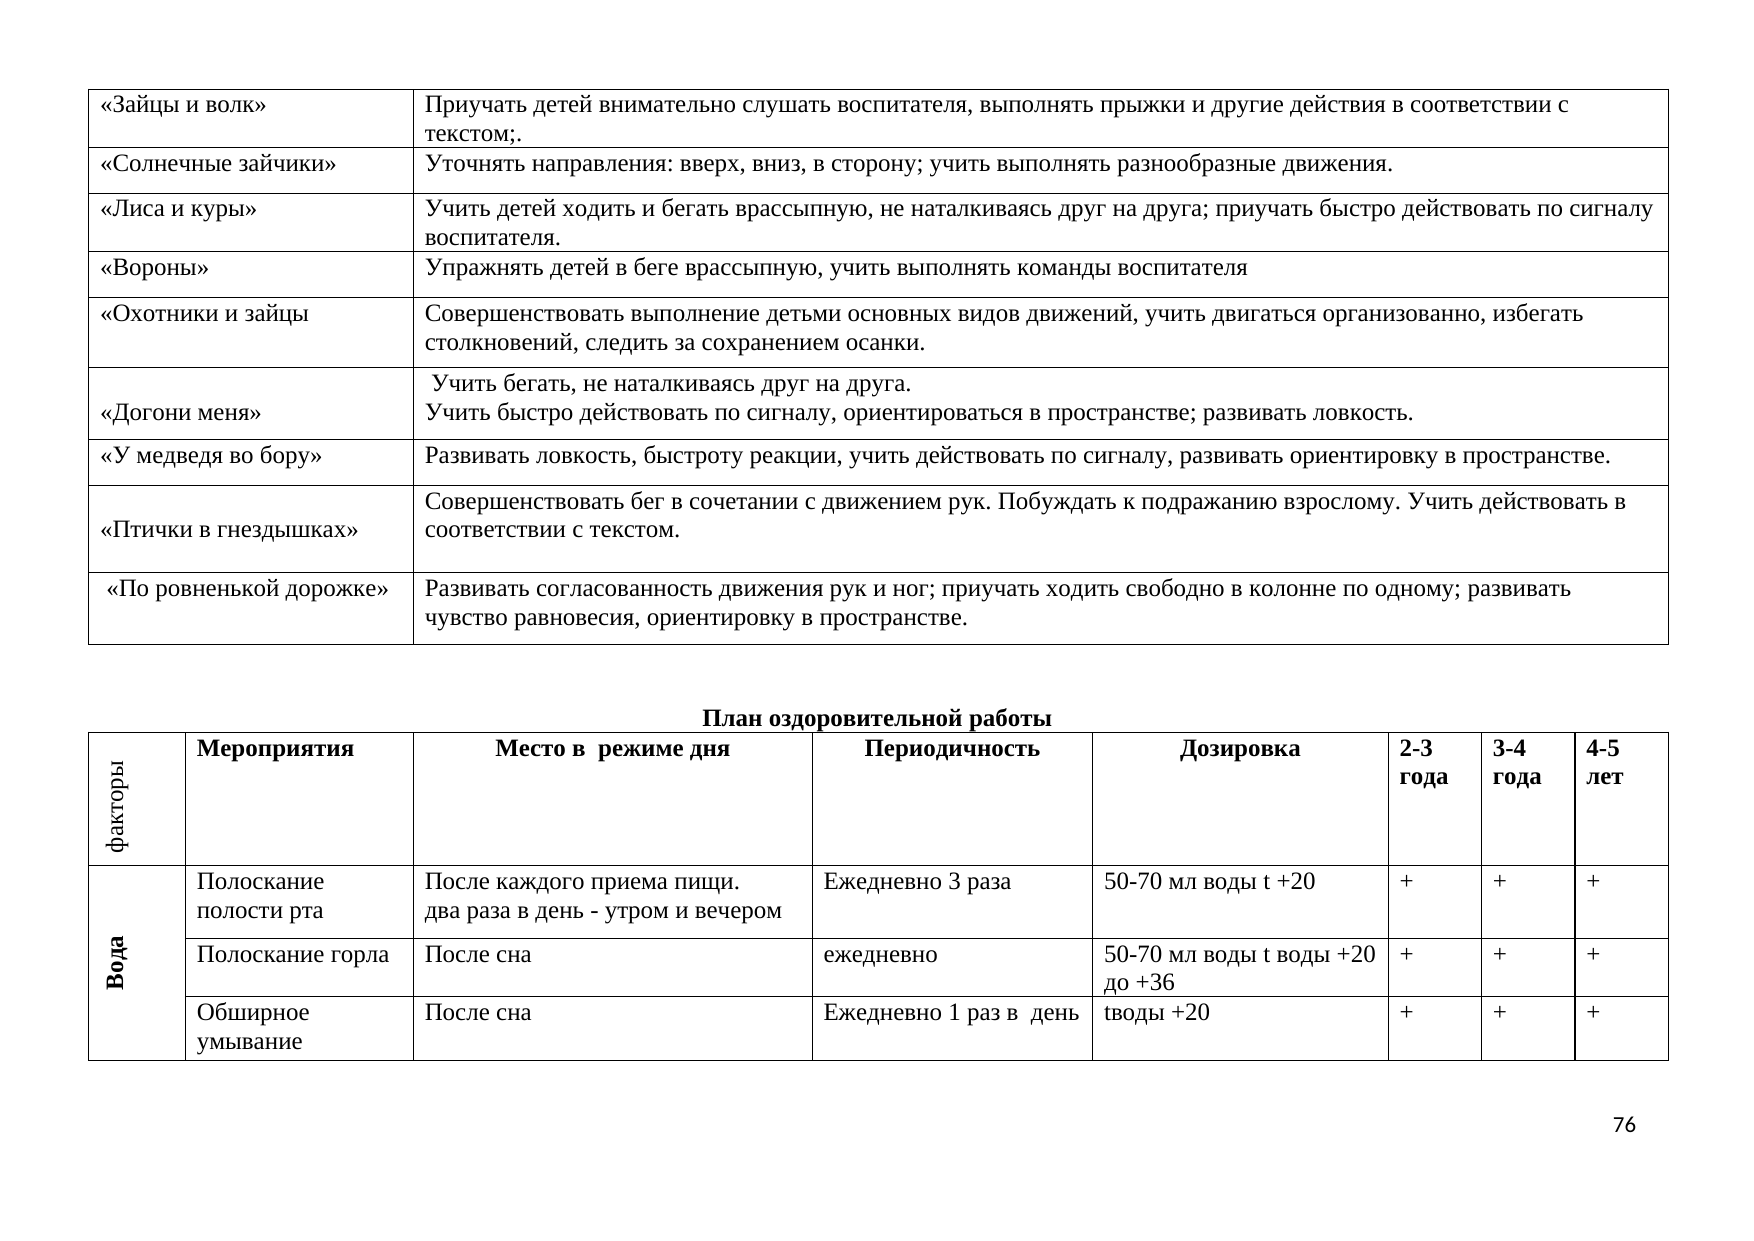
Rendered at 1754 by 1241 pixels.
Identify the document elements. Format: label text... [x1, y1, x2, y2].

table_cell После сна [414, 939, 812, 996]
table_cell «Лиса и куры» [89, 194, 413, 251]
table_cell Ежедневно 3 раза [813, 866, 1092, 938]
table_cell «Зайцы и волк» [89, 90, 413, 147]
table_cell Вода [89, 866, 185, 1060]
table_cell 50-70 мл воды t +20 [1093, 866, 1388, 938]
table_cell Обширное умывание [186, 997, 413, 1060]
table_cell + [1482, 939, 1574, 996]
table_cell + [1482, 997, 1574, 1060]
table_cell + [1576, 866, 1668, 938]
table_cell Совершенствовать выполнение детьми основных видов движений, учить двигаться организованно, избегать столкновений, следить за сохранением осанки. [414, 298, 1668, 367]
table_cell «Охотники и зайцы [89, 298, 413, 367]
table_cell Полоскание горла [186, 939, 413, 996]
table_cell «Догони меня» [89, 368, 413, 439]
table_cell + [1389, 939, 1481, 996]
table_cell Ежедневно 1 раз в день [813, 997, 1092, 1060]
table_header Дозировка [1093, 733, 1388, 865]
table_cell + [1389, 866, 1481, 938]
table_cell Учить детей ходить и бегать врассыпную, не наталкиваясь друг на друга; приучать быстро действовать по сигналу воспитателя. [414, 194, 1668, 251]
table_cell Совершенствовать бег в сочетании с движением рук. Побуждать к подражанию взрослому. Учить действовать в соответствии с текстом. [414, 486, 1668, 572]
table_cell Развивать согласованность движения рук и ног; приучать ходить свободно в колонне по одному; развивать чувство равновесия, ориентировку в пространстве. [414, 573, 1668, 644]
table_cell «Вороны» [89, 252, 413, 297]
table_cell + [1389, 997, 1481, 1060]
table_cell + [1482, 866, 1574, 938]
table_header Мероприятия [186, 733, 413, 865]
table_header факторы [89, 733, 185, 865]
table_header Место в режиме дня [414, 733, 812, 865]
table_cell Полоскание полости рта [186, 866, 413, 938]
table_cell + [1576, 939, 1668, 996]
text План оздоровительной работы [118, 703, 1636, 732]
table_cell «Солнечные зайчики» [89, 148, 413, 192]
table_cell «У медведя во бору» [89, 440, 413, 485]
table_cell После сна [414, 997, 812, 1060]
table_cell Приучать детей внимательно слушать воспитателя, выполнять прыжки и другие действия в соответствии с текстом;. [414, 90, 1668, 147]
table_cell После каждого приема пищи. два раза в день - утром и вечером [414, 866, 812, 938]
table_cell Учить бегать, не наталкиваясь друг на друга. Учить быстро действовать по сигналу, ориентироваться в пространстве; развивать ловкость. [414, 368, 1668, 439]
table_header 3-4 года [1482, 733, 1574, 865]
table_header Периодичность [813, 733, 1092, 865]
table_cell «По ровненькой дорожке» [89, 573, 413, 644]
table_cell «Птички в гнездышках» [89, 486, 413, 572]
table_header 4-5 лет [1576, 733, 1668, 865]
table_cell Развивать ловкость, быстроту реакции, учить действовать по сигналу, развивать ориентировку в пространстве. [414, 440, 1668, 485]
table_header 2-3 года [1389, 733, 1481, 865]
table_cell tводы +20 [1093, 997, 1388, 1060]
table_cell 50-70 мл воды t воды +20 до +36 [1093, 939, 1388, 996]
table_cell Уточнять направления: вверх, вниз, в сторону; учить выполнять разнообразные движения. [414, 148, 1668, 192]
table_cell Упражнять детей в беге врассыпную, учить выполнять команды воспитателя [414, 252, 1668, 297]
table_cell ежедневно [813, 939, 1092, 996]
table_cell + [1576, 997, 1668, 1060]
